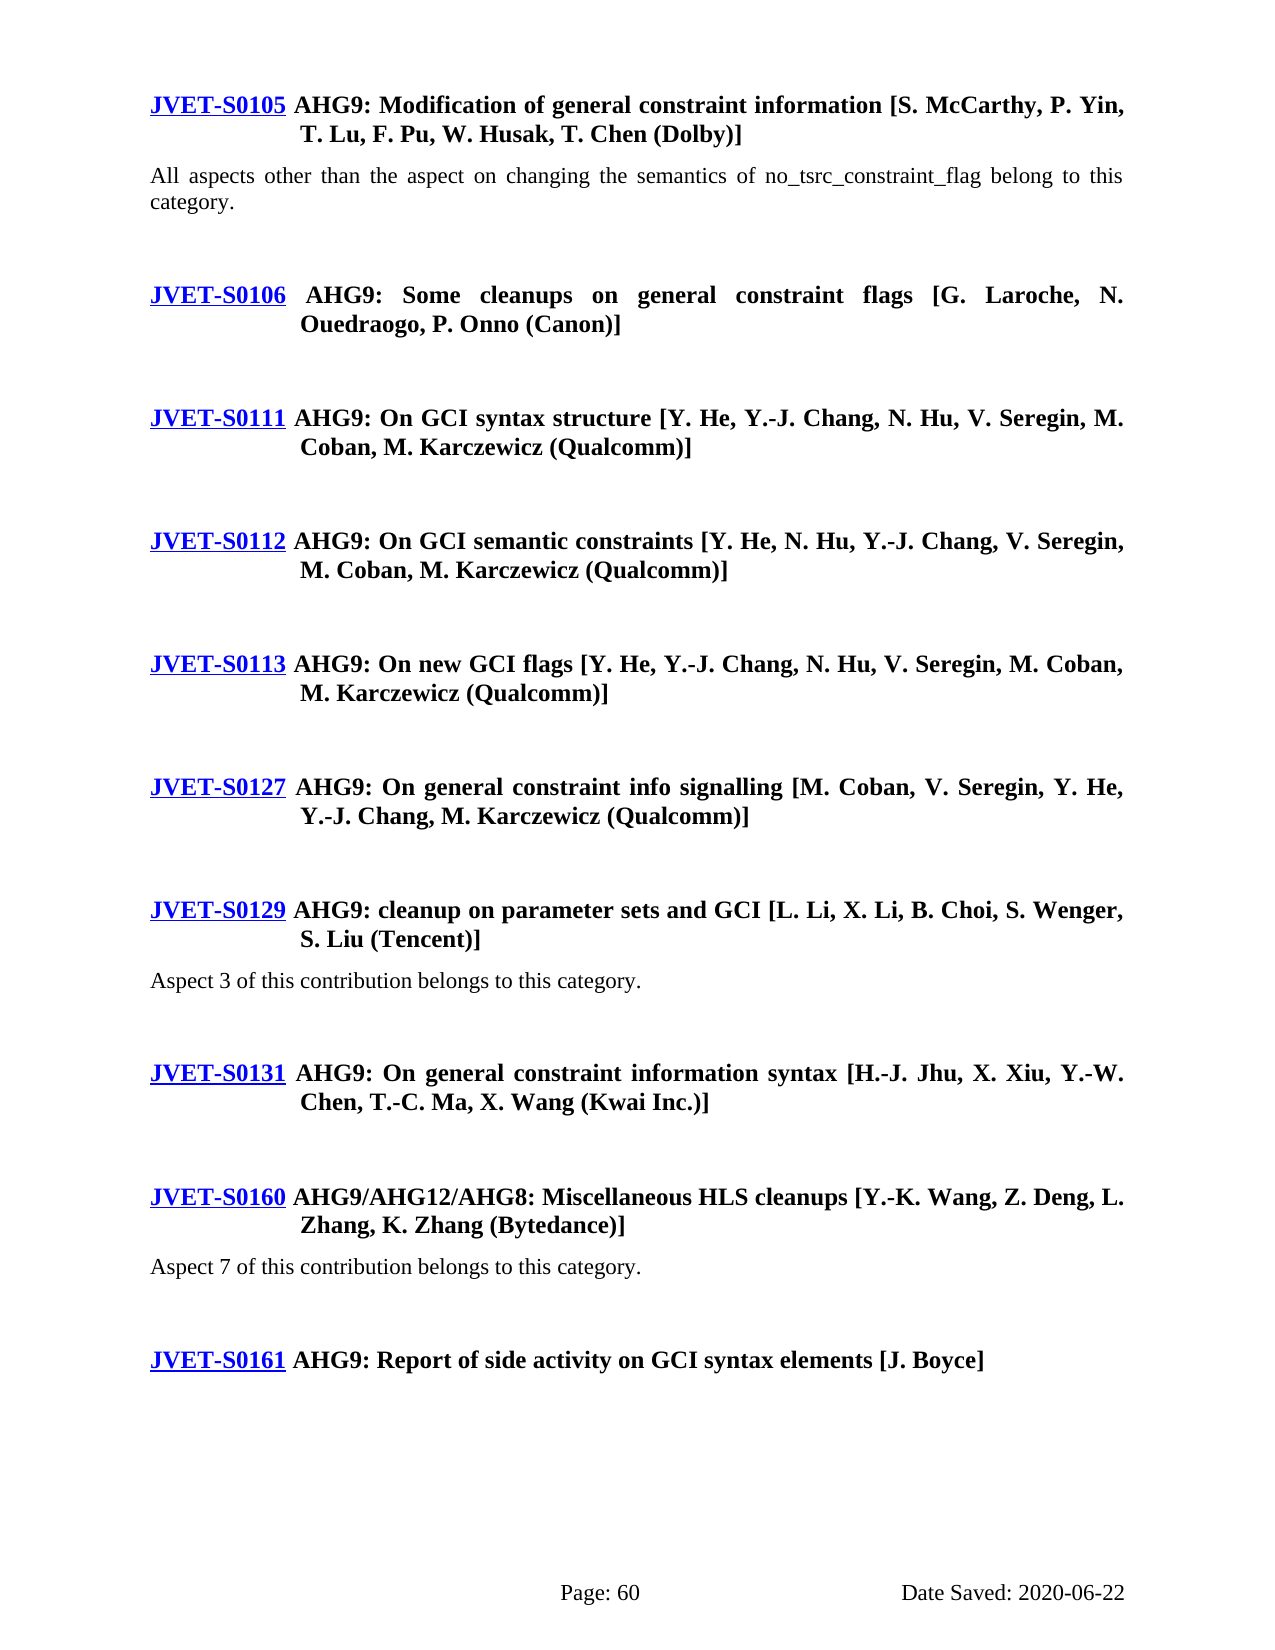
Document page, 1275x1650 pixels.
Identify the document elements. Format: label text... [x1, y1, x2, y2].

subtitle JVET-S0161 AHG9: Report of side activity on GCI syntax elements [J. Boyce] [150, 1345, 1125, 1374]
text All aspects other than the aspect on changing the semantics of no_tsrc_constraint_flag belong to this category. [150, 162, 1125, 214]
text Aspect 7 of this contribution belongs to this category. [150, 1253, 1125, 1279]
subtitle JVET-S0127 AHG9: On general constraint info signalling [M. Coban, V. Seregin, Y. He, Y.-J. Chang, M. Karczewicz (Qualcomm)] [150, 772, 1125, 829]
subtitle JVET-S0106 AHG9: Some cleanups on general constraint flags [G. Laroche, N. Ouedraogo, P. Onno (Canon)] [150, 280, 1125, 337]
subtitle JVET-S0113 AHG9: On new GCI flags [Y. He, Y.-J. Chang, N. Hu, V. Seregin, M. Coban, M. Karczewicz (Qualcomm)] [150, 649, 1125, 706]
subtitle JVET-S0131 AHG9: On general constraint information syntax [H.-J. Jhu, X. Xiu, Y.-W. Chen, T.-C. Ma, X. Wang (Kwai Inc.)] [150, 1058, 1125, 1116]
text JVET-S0160 AHG9/AHG12/AHG8: Miscellaneous HLS cleanups [Y.-K. Wang, Z. Deng, L. Zhang, K. Zhang (Bytedance)] [150, 1182, 1125, 1239]
text JVET-S0129 AHG9: cleanup on parameter sets and GCI [L. Li, X. Li, B. Choi, S. Wenger, S. Liu (Tencent)] [150, 895, 1125, 952]
subtitle JVET-S0111 AHG9: On GCI syntax structure [Y. He, Y.-J. Chang, N. Hu, V. Seregin, M. Coban, M. Karczewicz (Qualcomm)] [150, 403, 1125, 460]
subtitle JVET-S0112 AHG9: On GCI semantic constraints [Y. He, N. Hu, Y.-J. Chang, V. Seregin, M. Coban, M. Karczewicz (Qualcomm)] [150, 526, 1125, 583]
subtitle JVET-S0105 AHG9: Modification of general constraint information [S. McCarthy, P. Yin, T. Lu, F. Pu, W. Husak, T. Chen (Dolby)] [150, 90, 1125, 147]
text Aspect 3 of this contribution belongs to this category. [150, 967, 1125, 993]
